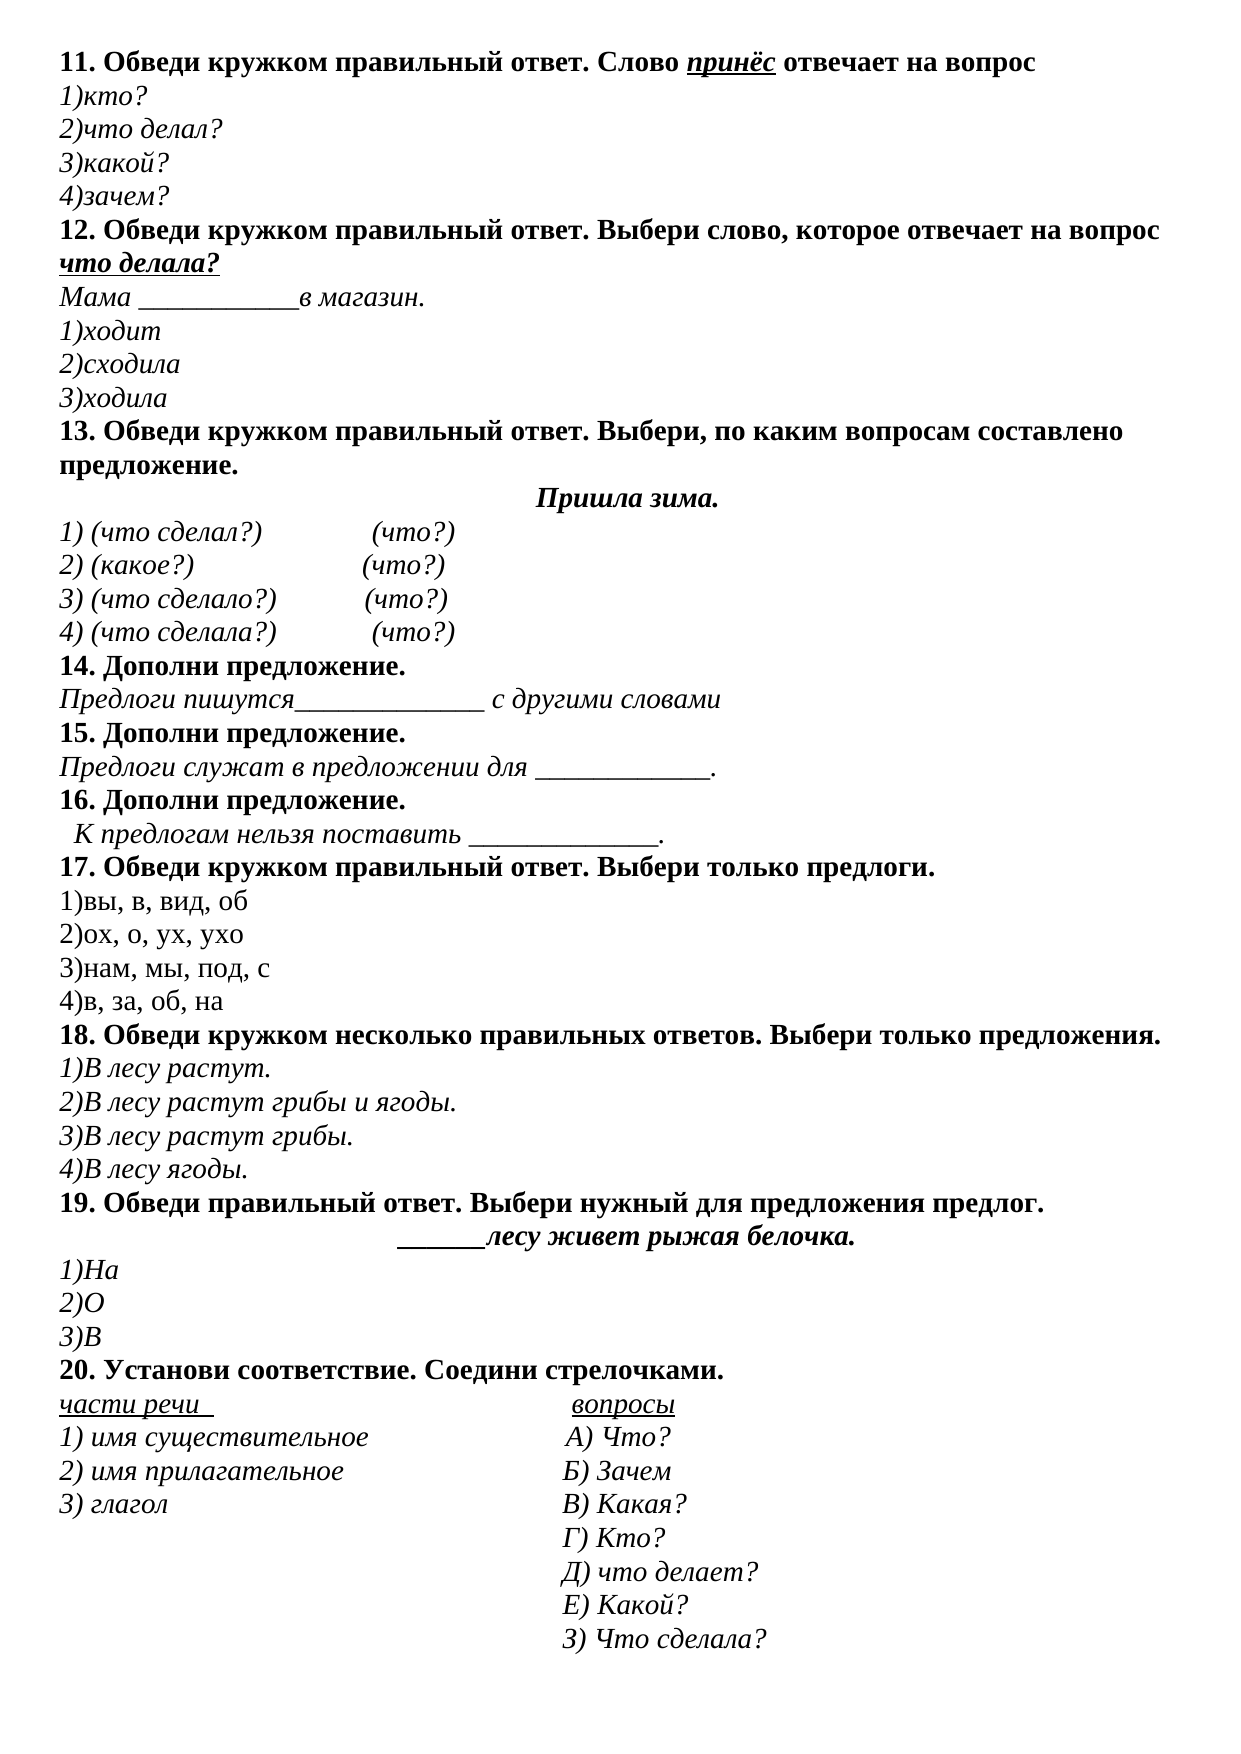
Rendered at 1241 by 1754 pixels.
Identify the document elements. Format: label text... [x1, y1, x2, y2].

text 13. Обведи кружком правильный ответ. Выбери, по каким вопросам составлено предложение. [59, 413, 1196, 480]
text 3)нам, мы, под, с [59, 950, 1196, 983]
text 4)в, за, об, на [59, 983, 1196, 1017]
text ______лесу живет рыжая белочка. [59, 1218, 1196, 1252]
text 3)В лесу растут грибы. [59, 1118, 1196, 1151]
text 4)В лесу ягоды. [59, 1151, 1196, 1185]
text 11. Обведи кружком правильный ответ. Слово принёс отвечает на вопрос [59, 44, 1196, 78]
text 2)сходила [59, 346, 1196, 380]
text 1)кто? [59, 78, 1196, 111]
text 3) (что сделало?) (что?) [59, 581, 1196, 614]
text 2) (какое?) (что?) [59, 547, 1196, 581]
text Г) Кто? [59, 1520, 1196, 1554]
text 4) (что сделала?) (что?) [59, 614, 1196, 648]
text 18. Обведи кружком несколько правильных ответов. Выбери только предложения. [59, 1017, 1196, 1051]
text 1)вы, в, вид, об [59, 883, 1196, 916]
text 2)что делал? [59, 111, 1196, 145]
text 14. Дополни предложение. [59, 648, 1196, 682]
text Е) Какой? [59, 1587, 1196, 1621]
text 1)В лесу растут. [59, 1051, 1196, 1084]
text 20. Установи соответствие. Соедини стрелочками. [59, 1352, 1196, 1386]
text Предлоги служат в предложении для ____________. [59, 749, 1196, 782]
text 1)ходит [59, 313, 1196, 346]
text 16. Дополни предложение. [59, 782, 1196, 816]
text 3)ходила [59, 380, 1196, 413]
text 2)В лесу растут грибы и ягоды. [59, 1084, 1196, 1118]
text 2)О [59, 1285, 1196, 1319]
text 3)В [59, 1319, 1196, 1352]
text 1) имя существительное А) Что? [59, 1419, 1196, 1453]
text Пришла зима. [59, 480, 1196, 514]
text 1) (что сделал?) (что?) [59, 514, 1196, 547]
text части речи вопросы [59, 1386, 1196, 1419]
text Предлоги пишутся_____________ с другими словами [59, 682, 1196, 715]
text 1)На [59, 1252, 1196, 1285]
text 2)ох, о, ух, ухо [59, 916, 1196, 950]
text З) Что сделала? [59, 1621, 1196, 1654]
text 15. Дополни предложение. [59, 715, 1196, 749]
text 17. Обведи кружком правильный ответ. Выбери только предлоги. [59, 849, 1196, 883]
text 3)какой? [59, 145, 1196, 178]
text 12. Обведи кружком правильный ответ. Выбери слово, которое отвечает на вопрос что делала? [59, 212, 1196, 279]
text 3) глагол В) Какая? [59, 1487, 1196, 1520]
text 19. Обведи правильный ответ. Выбери нужный для предложения предлог. [59, 1185, 1196, 1218]
text Мама ___________в магазин. [59, 279, 1196, 313]
text 4)зачем? [59, 178, 1196, 212]
text 2) имя прилагательное Б) Зачем [59, 1453, 1196, 1487]
text Д) что делает? [59, 1554, 1196, 1587]
text К предлогам нельзя поставить _____________. [59, 816, 1196, 849]
